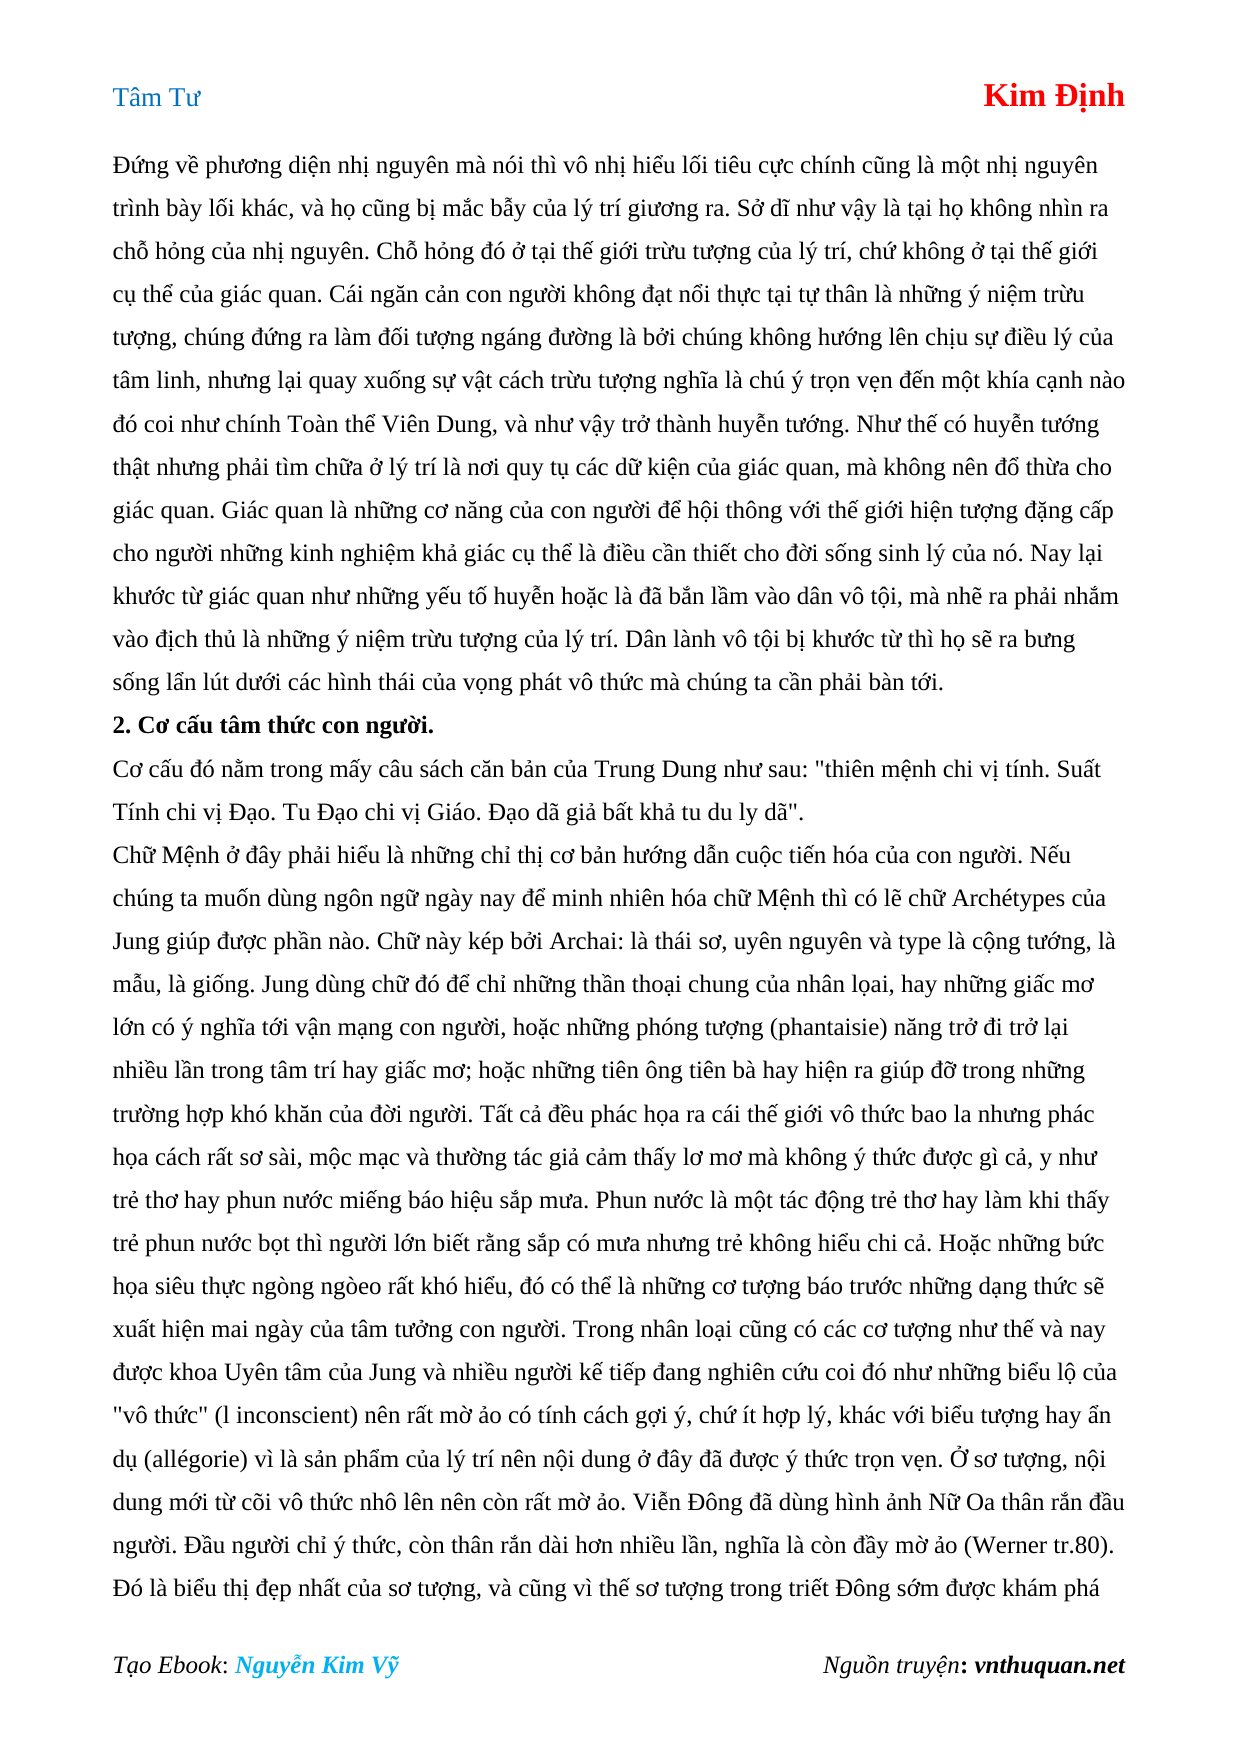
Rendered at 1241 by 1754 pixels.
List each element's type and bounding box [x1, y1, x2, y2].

text [112, 150, 1128, 1602]
